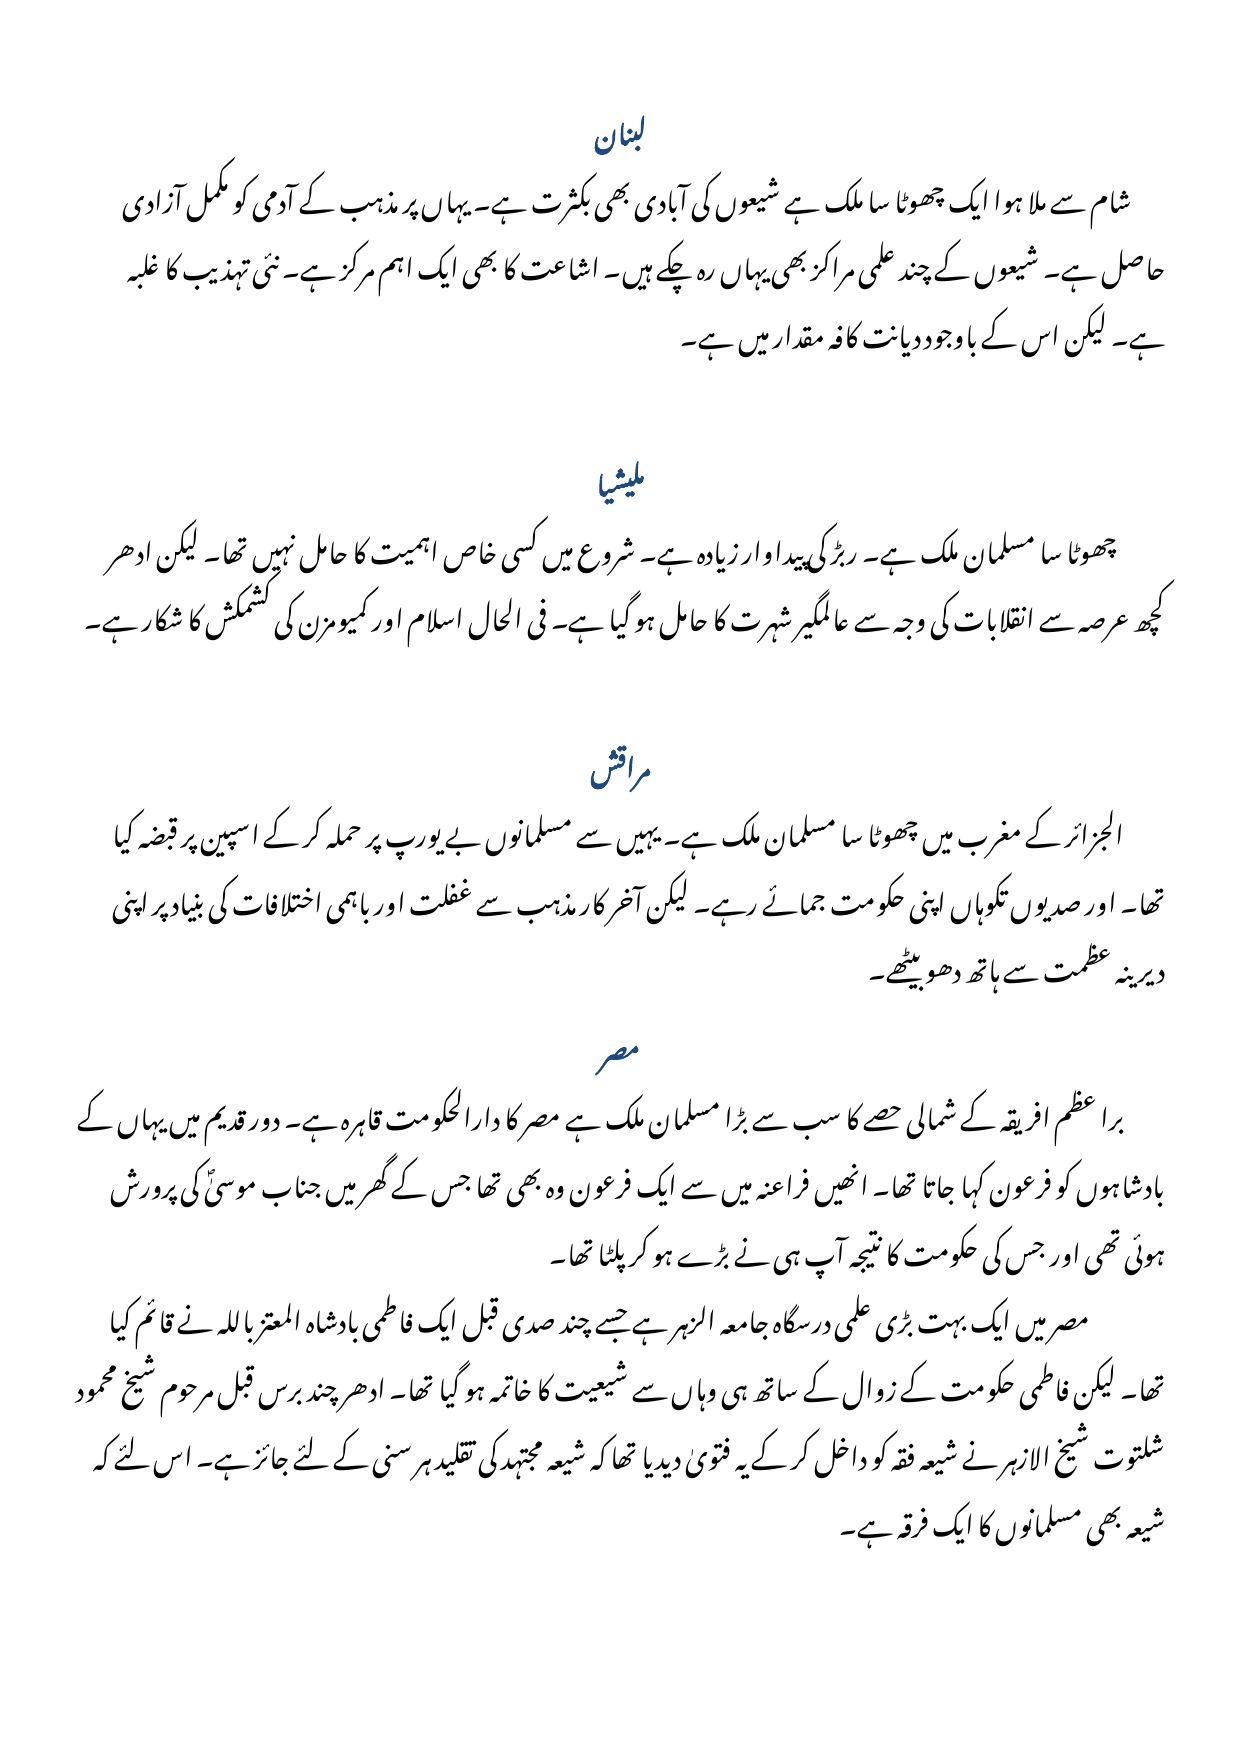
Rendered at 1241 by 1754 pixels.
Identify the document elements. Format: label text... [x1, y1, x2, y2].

text مصر میں ایک بہت بڑی علمی درسگاہ جامعہ الزہر ہے جسے چند صدی قبل ایک فاطمی بادشاہ المعتز باللہ نے قائم کیا تھا۔ لیکن فاطمی حکومت کے زوال کے ساتھ ہی وہاں سے شیعیت کا خاتمہ ہو گیا تھا۔ ادھر چند برس قبل مرحوم شیخ محمود شلتوت شیخ الازہر نے شیعہ فقہ کو داخل کر کے یہ فتویٰ دیدیا تھا کہ شیعہ مجتہد کی تقلید ہر سنی کے لئے جائز ہے۔ اس لئے کہ شیعہ بھی مسلمانوں کا ایک فرقہ ہے۔ [75, 1282, 1165, 1553]
subtitle مصر [75, 1011, 1165, 1079]
text برا عظم افریقہ کے شمالی حصے کا سب سے بڑا مسلمان ملک ہے مصر کا دارالحکومت قاہرہ ہے۔ دور قدیم میں یہاں کے بادشاہوں کو فرعون کہا جاتا تھا۔ انھیں فراعنہ میں سے ایک فرعون وہ بھی تھا جس کے گھر میں جناب موسیٰؐ کی پرورش ہوئی تھی اور جس کی حکومت کا نتیجہ آپ ہی نے بڑے ہو کر پلٹا تھا۔ [75, 1079, 1165, 1282]
subtitle مراقش [75, 728, 1165, 796]
subtitle لبنان [75, 94, 1165, 161]
text چھوٹا سا مسلمان ملک ہے۔ ربڑ کی پیداوار زیادہ ہے۔ شروع میں کسی خاص اہمیت کا حامل نہیں تھا۔ لیکن ادھر کچھ عرصہ سے انقلابات کی وجہ سے عالمگیر شہرت کا حامل ہو گیا ہے۔ فی الحال اسلام اور کمیومزن کی کشمکش کا شکار ہے۔ [75, 512, 1165, 648]
subtitle ملیشیا [75, 445, 1165, 512]
text الجزائر کے مغرب میں چھوٹا سا مسلمان ملک ہے۔ یہیں سے مسلمانوں بے یورپ پر حملہ کر کے اسپین پر قبضہ کیا تھا۔ اور صدیوں تکوہاں اپنی حکومت جمائے رہے۔ لیکن آخر کار مذہب سے غفلت اور باہمی اختلافات کی بنیاد پر اپنی دیرینہ عظمت سے ہاتھ دھو بیٹھے۔ [75, 796, 1165, 999]
text شام سے ملا ہوا ایک چھوٹا سا ملک ہے شیعوں کی آبادی بھی بکثرت ہے۔ یہاں پر مذہب کے آدمی کو مکمل آزادی حاصل ہے۔ شیعوں کے چند علمی مراکز بھی یہاں رہ چکے ہیں۔ اشاعت کا بھی ایک اہم مرکز ہے۔ نئی تہذیب کا غلبہ ہے۔ لیکن اس کے باوجود دیانت کافہ مقدار میں ہے۔ [75, 161, 1165, 364]
